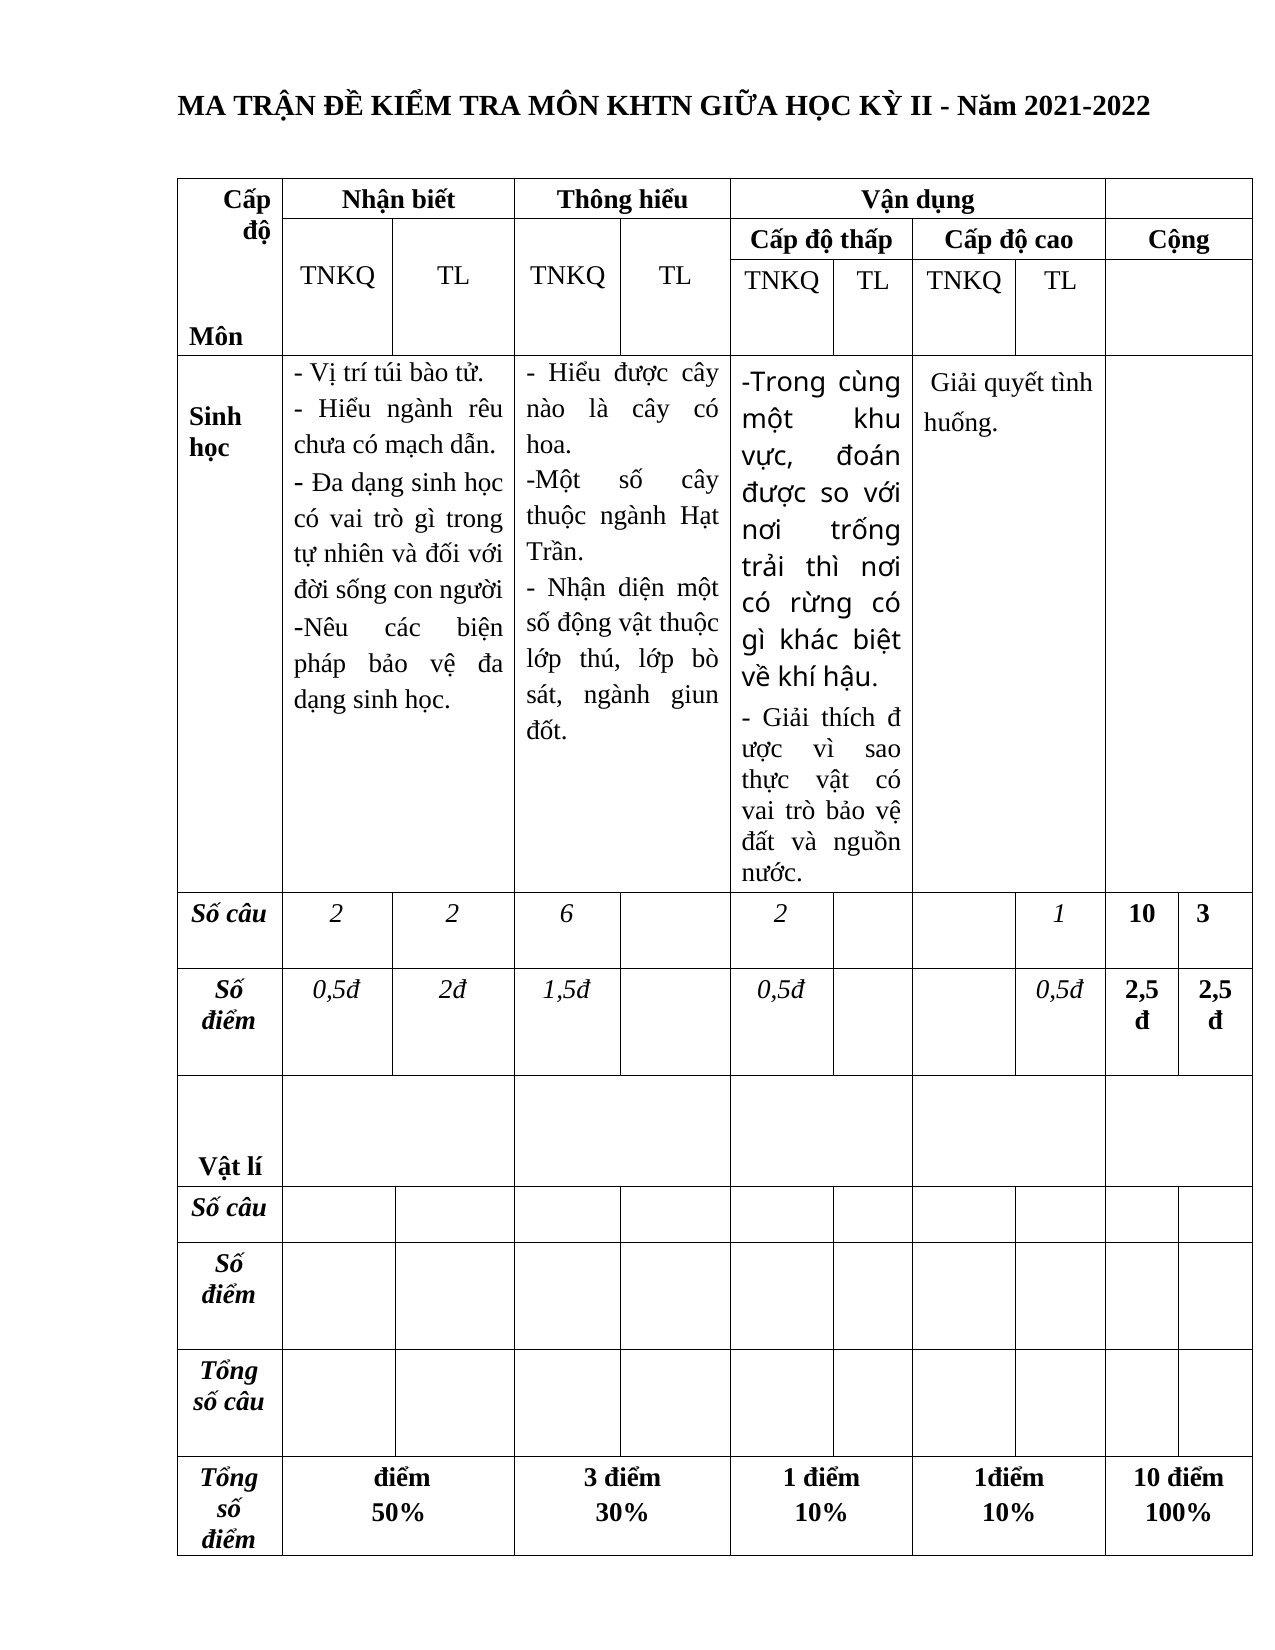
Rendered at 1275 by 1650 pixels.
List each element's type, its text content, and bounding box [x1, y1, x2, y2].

table_cell Cấp độ thấp [731, 219, 912, 259]
table_cell Cộng [1106, 219, 1252, 259]
table_cell [1179, 1187, 1252, 1242]
table_cell 3 điểm 30% [515, 1457, 730, 1554]
table_cell 2,5 đ [1106, 969, 1178, 1075]
table_cell [1016, 1350, 1105, 1456]
table_cell [834, 1350, 912, 1456]
table_header Nhận biết [283, 179, 514, 218]
table_cell [1106, 1350, 1178, 1456]
table_cell 2đ [393, 969, 514, 1075]
text MA TRẬN ĐỀ KIỂM TRA MÔN KHTN GIỮA HỌC KỲ II - Năm 2021-2022 [177, 88, 1157, 122]
table_cell 2,5 đ [1179, 969, 1252, 1075]
table_cell TL [393, 219, 514, 355]
table_cell 1điểm 10% [913, 1457, 1105, 1554]
table_cell TL [621, 219, 730, 355]
table_cell [731, 1076, 912, 1186]
table_cell điểm 50% [283, 1457, 514, 1554]
table_cell [834, 893, 912, 968]
table_cell [1179, 1350, 1252, 1456]
table_cell TNKQ [731, 260, 833, 355]
table_header Thông hiểu [515, 179, 730, 218]
table_cell [1106, 356, 1252, 892]
table_cell - Hiểu được cây nào là cây có hoa. -Một số cây thuộc ngành Hạt Trần. - Nhận diện một số động vật thuộc lớp thú, lớp bò sát, ngành giun đốt. [515, 356, 730, 892]
table_cell [396, 1350, 514, 1456]
table_cell TNKQ [283, 219, 392, 355]
table_cell 10 điểm 100% [1106, 1457, 1252, 1554]
table_cell [1106, 1187, 1178, 1242]
table_cell [515, 1350, 620, 1456]
table_cell [731, 1243, 833, 1349]
table_cell [1016, 1243, 1105, 1349]
table_cell [1179, 1243, 1252, 1349]
table_cell Sinh học [178, 356, 282, 892]
table_cell [515, 1187, 620, 1242]
table_header [1106, 179, 1252, 218]
table_cell Vật lí [178, 1076, 282, 1186]
table_cell Cấp độ cao [913, 219, 1105, 259]
table_cell [1106, 1243, 1178, 1349]
table_cell [621, 1350, 730, 1456]
table_cell [913, 969, 1015, 1075]
table_cell 1,5đ [515, 969, 620, 1075]
table_cell 1 điểm 10% [731, 1457, 912, 1554]
table_cell -Trong cùng một khu vực, đoán được so với nơi trống trải thì nơi có rừng có gì khác biệt về khí hậu. - Giải thích đ ược vì sao thực vật có vai trò bảo vệ đất và nguồn nước. [731, 356, 912, 892]
table_cell 1 [1016, 893, 1105, 968]
table_cell [283, 1243, 395, 1349]
table_cell TL [1016, 260, 1105, 355]
table_cell TNKQ [515, 219, 620, 355]
table_cell [283, 1187, 395, 1242]
table_cell 0,5đ [731, 969, 833, 1075]
table_cell 2 [731, 893, 833, 968]
table_cell [515, 1076, 730, 1186]
table_cell 0,5đ [283, 969, 392, 1075]
table_cell [283, 1076, 514, 1186]
table_cell [834, 1187, 912, 1242]
table_cell Giải quyết tình huống. [913, 356, 1105, 892]
table_cell [621, 969, 730, 1075]
table_cell 10 [1106, 893, 1178, 968]
table_cell [283, 1350, 395, 1456]
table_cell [178, 1457, 282, 1554]
table_cell Số điểm [178, 1243, 282, 1349]
table_cell [913, 1187, 1015, 1242]
table_cell Số điểm [178, 969, 282, 1075]
table_cell [621, 893, 730, 968]
table_cell [1106, 260, 1252, 355]
table_cell Số câu [178, 1187, 282, 1242]
table_cell [1106, 1076, 1252, 1186]
table_cell 2 [283, 893, 392, 968]
table_cell [913, 893, 1015, 968]
table_cell [731, 1350, 833, 1456]
table_cell [621, 1243, 730, 1349]
table_header Vận dụng [731, 179, 1105, 218]
table_cell [515, 1243, 620, 1349]
table_cell [1016, 1187, 1105, 1242]
table_cell TNKQ [913, 260, 1015, 355]
table_cell [913, 1076, 1105, 1186]
table_cell TL [834, 260, 912, 355]
table_cell 3 [1179, 893, 1252, 968]
table_cell - Vị trí túi bào tử. - Hiểu ngành rêu chưa có mạch dẫn. - Đa dạng sinh học có vai trò gì trong tự nhiên và đối với đời sống con người -Nêu các biện pháp bảo vệ đa dạng sinh học. [283, 356, 514, 892]
table_cell 0,5đ [1016, 969, 1105, 1075]
table_cell [731, 1187, 833, 1242]
table_cell [913, 1350, 1015, 1456]
table_cell [396, 1243, 514, 1349]
table_cell [913, 1243, 1015, 1349]
table_cell 2 [393, 893, 514, 968]
table_cell [834, 1243, 912, 1349]
table_cell [396, 1187, 514, 1242]
table_cell Số câu [178, 893, 282, 968]
table_cell 6 [515, 893, 620, 968]
table_cell Tổng số câu [178, 1350, 282, 1456]
table_cell [834, 969, 912, 1075]
table_cell [621, 1187, 730, 1242]
table_header Cấp độ Môn [178, 179, 282, 355]
